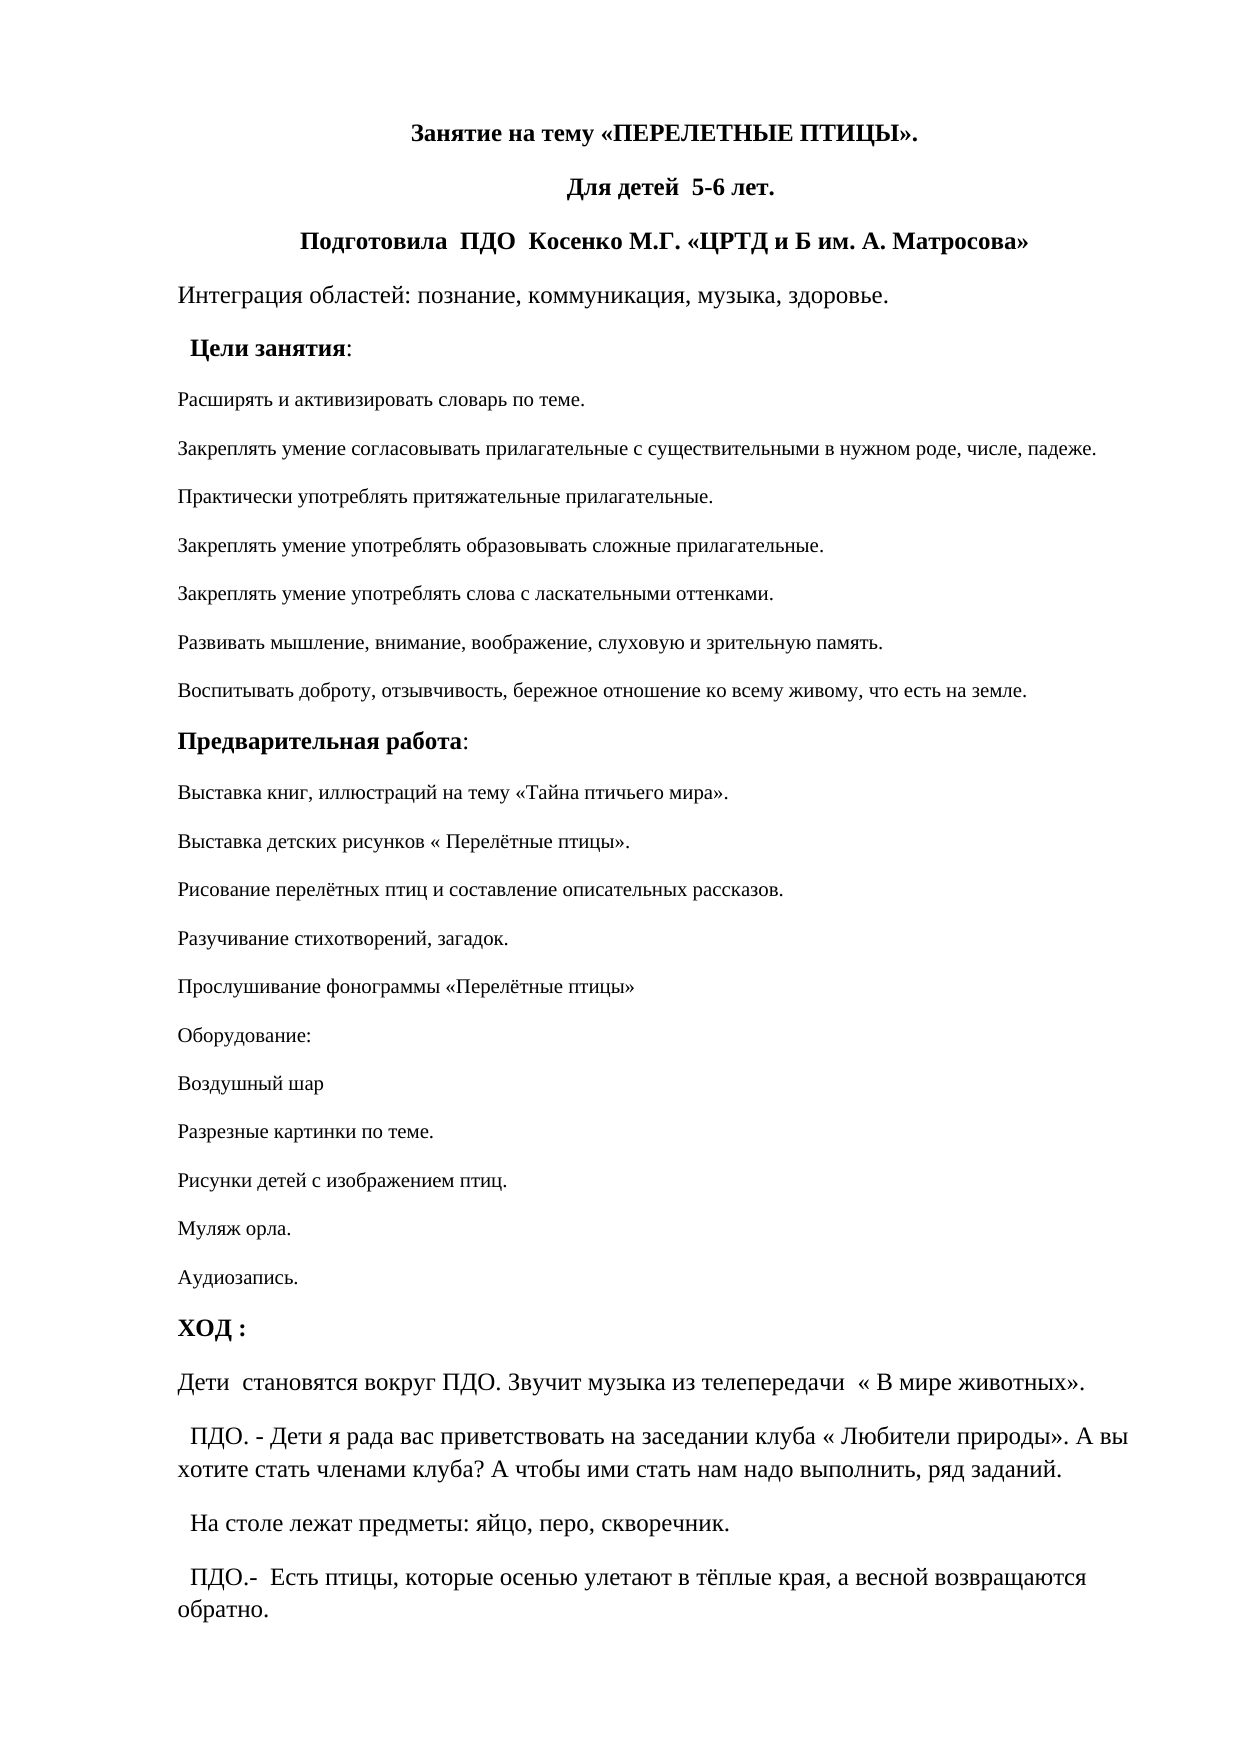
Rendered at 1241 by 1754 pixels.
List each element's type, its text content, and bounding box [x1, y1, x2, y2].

text Рисунки детей с изображением птиц. [177, 1168, 1152, 1192]
text Занятие на тему «ПЕРЕЛЕТНЫЕ ПТИЦЫ». [177, 118, 1152, 147]
text Закреплять умение употреблять образовывать сложные прилагательные. [177, 533, 1152, 557]
text Практически употреблять притяжательные прилагательные. [177, 484, 1152, 508]
text ПДО.- Есть птицы, которые осенью улетают в тёплые края, а весной возвращаются обратно. [177, 1562, 1152, 1623]
text Закреплять умение употреблять слова с ласкательными оттенками. [177, 581, 1152, 605]
text Воспитывать доброту, отзывчивость, бережное отношение ко всему живому, что есть на земле. [177, 678, 1152, 702]
text ПДО. - Дети я рада вас приветствовать на заседании клуба « Любители природы». А вы хотите стать членами клуба? А чтобы ими стать нам надо выполнить, ряд заданий. [177, 1421, 1152, 1483]
text Интеграция областей: познание, коммуникация, музыка, здоровье. [177, 280, 1152, 308]
text Предварительная работа: [177, 726, 1152, 755]
text Расширять и активизировать словарь по теме. [177, 387, 1152, 411]
text Выставка детских рисунков « Перелётные птицы». [177, 829, 1152, 853]
text Выставка книг, иллюстраций на тему «Тайна птичьего мира». [177, 780, 1152, 804]
text На столе лежат предметы: яйцо, перо, скворечник. [177, 1508, 1152, 1536]
text Разучивание стихотворений, загадок. [177, 926, 1152, 950]
text Оборудование: [177, 1022, 1152, 1047]
text Воздушный шар [177, 1071, 1152, 1095]
text ХОД : [177, 1313, 1152, 1342]
text Для детей 5-6 лет. [177, 172, 1152, 201]
text Закреплять умение согласовывать прилагательные с существительными в нужном роде, числе, падеже. [177, 436, 1152, 460]
text Дети становятся вокруг ПДО. Звучит музыка из телепередачи « В мире животных». [177, 1367, 1152, 1396]
text Муляж орла. [177, 1216, 1152, 1240]
text Аудиозапись. [177, 1265, 1152, 1289]
text Подготовила ПДО Косенко М.Г. «ЦРТД и Б им. А. Матросова» [177, 226, 1152, 254]
text Развивать мышление, внимание, воображение, слуховую и зрительную память. [177, 629, 1152, 654]
text Цели занятия: [177, 333, 1152, 362]
text Прослушивание фонограммы «Перелётные птицы» [177, 974, 1152, 998]
text Разрезные картинки по теме. [177, 1119, 1152, 1143]
text Рисование перелётных птиц и составление описательных рассказов. [177, 877, 1152, 901]
